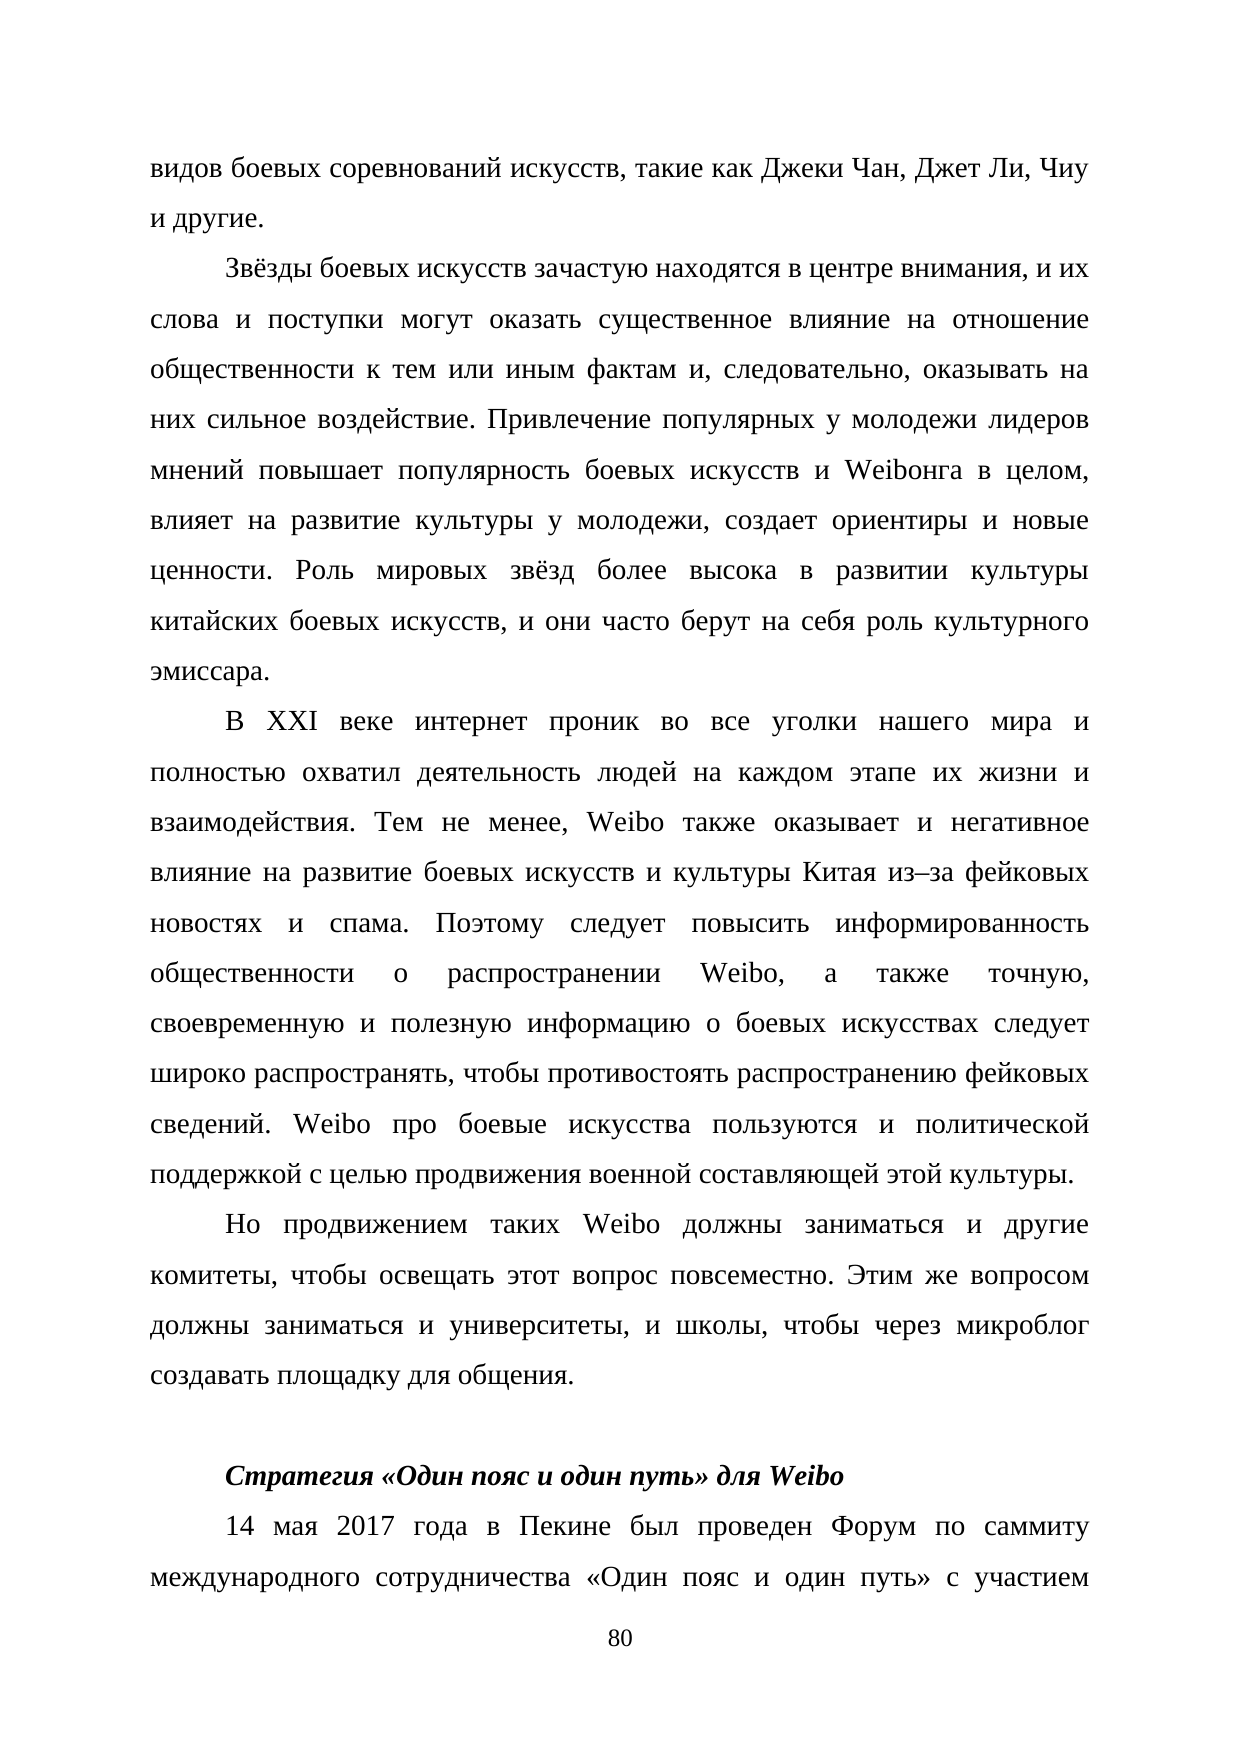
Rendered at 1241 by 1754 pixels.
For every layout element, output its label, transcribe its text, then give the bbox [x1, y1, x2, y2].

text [150, 1508, 1090, 1592]
text Стратегия «Один пояс и один путь» для Weibo [150, 1458, 1090, 1492]
text Звёзды боевых искусств зачастую находятся в центре внимания, и их слова и поступки могут оказать существенное влияние на отношение общественности к тем или иным фактам и, следовательно, оказывать на них сильное воздействие. Привлечение популярных у молодежи лидеров мнений повышает популярность боевых искусств и Weiboнга в целом, влияет на развитие культуры у молодежи, создает ориентиры и новые ценности. Роль мировых звёзд более высока в развитии культуры китайских боевых искусств, и они часто берут на себя роль культурного эмиссара. [150, 251, 1090, 687]
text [150, 150, 1090, 234]
text Но продвижением таких Weibo должны заниматься и другие комитеты, чтобы освещать этот вопрос повсеместно. Этим же вопросом должны заниматься и университеты, и школы, чтобы через микроблог создавать площадку для общения. [150, 1207, 1090, 1391]
text В XXI веке интернет проник во все уголки нашего мира и полностью охватил деятельность людей на каждом этапе их жизни и взаимодействия. Тем не менее, Weibo также оказывает и негативное влияние на развитие боевых искусств и культуры Китая из–за фейковых новостях и спама. Поэтому следует повысить информированность общественности о распространении Weibo, а также точную, своевременную и полезную информацию о боевых искусствах следует широко распространять, чтобы противостоять распространению фейковых сведений. Weibo про боевые искусства пользуются и политической поддержкой с целью продвижения военной составляющей этой культуры. [150, 703, 1090, 1190]
